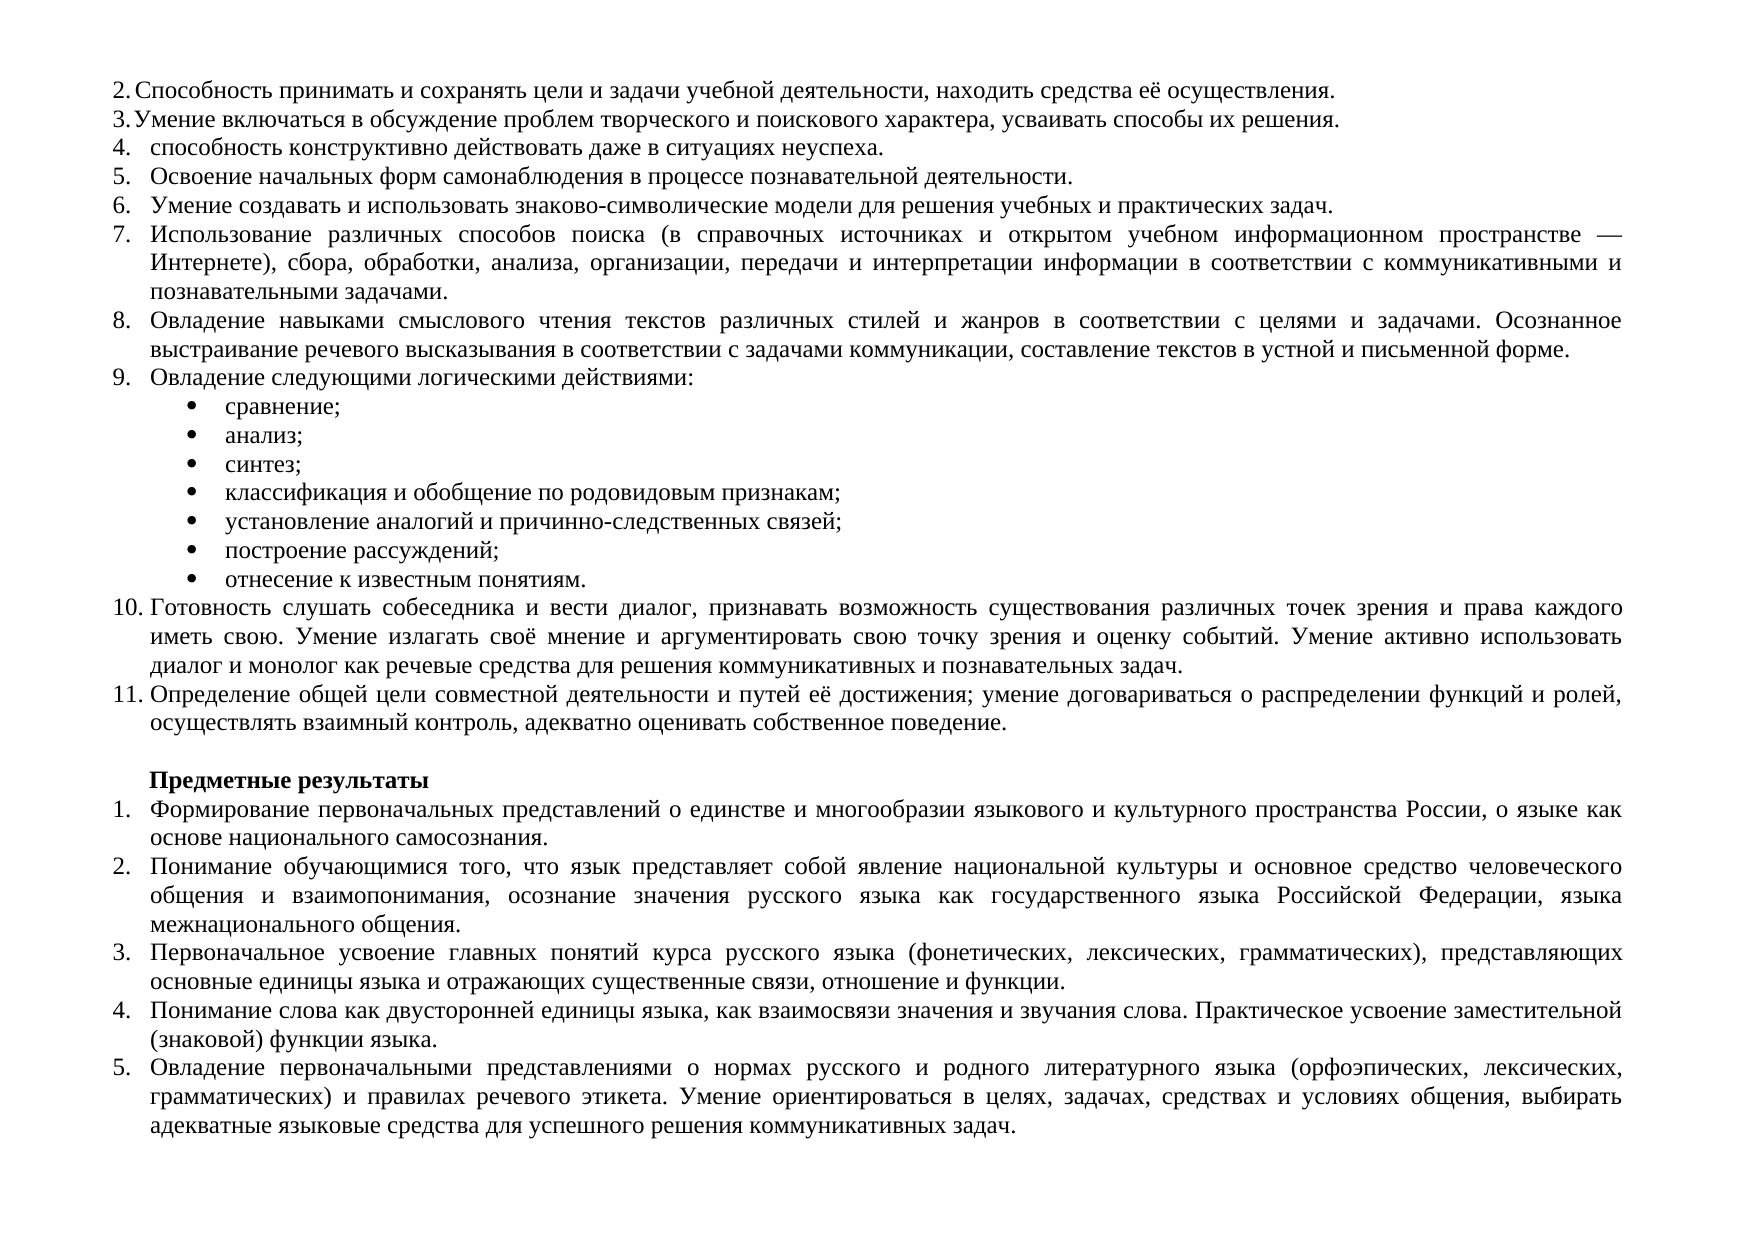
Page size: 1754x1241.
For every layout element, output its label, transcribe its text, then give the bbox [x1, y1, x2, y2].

list отнесение к известным понятиям. [187, 564, 1624, 592]
list Понимание слова как двусторонней единицы языка, как взаимосвязи значения и звучания слова. Практическое усвоение заместительной (знаковой) функции языка. [112, 995, 1624, 1052]
list Овладение навыками смыслового чтения текстов различных стилей и жанров в соответствии с целями и задачами. Осознанное выстраивание речевого высказывания в соответствии с задачами коммуникации, составление текстов в устной и письменной форме. [112, 305, 1624, 362]
list сравнение; [187, 391, 1624, 420]
list Первоначальное усвоение главных понятий курса русского языка (фонетических, лексических, грамматических), представляющих основные единицы языка и отражающих существенные связи, отношение и функции. [112, 937, 1624, 995]
list анализ; [187, 420, 1624, 449]
text Предметные результаты [75, 765, 1624, 794]
list Овладение первоначальными представлениями о нормах русского и родного литературного языка (орфоэпических, лексических, грамматических) и правилах речевого этикета. Умение ориентироваться в целях, задачах, средствах и условиях общения, выбирать адекватные языковые средства для успешного решения коммуникативных задач. [112, 1052, 1624, 1139]
list Формирование первоначальных представлений о единстве и многообразии языкового и культурного пространства России, о языке как основе национального самосознания. [112, 794, 1624, 851]
list построение рассуждений; [187, 535, 1624, 564]
list способность конструктивно действовать даже в ситуациях неуспеха. [112, 132, 1624, 161]
list Понимание обучающимися того, что язык представляет собой явление национальной культуры и основное средство человеческого общения и взаимопонимания, осознание значения русского языка как государственного языка Российской Федерации, языка межнационального общения. [112, 851, 1624, 937]
list Способность принимать и сохранять цели и задачи учебной деятельности, находить средства её осуществления. [112, 75, 1624, 104]
list Овладение следующими логическими действиями: [112, 362, 1624, 391]
list установление аналогий и причинно-следственных связей; [187, 506, 1624, 535]
list Готовность слушать собеседника и вести диалог, признавать возможность существования различных точек зрения и права каждого иметь свою. Умение излагать своё мнение и аргументировать свою точку зрения и оценку событий. Умение активно использовать диалог и монолог как речевые средства для решения коммуникативных и познавательных задач. [112, 592, 1624, 679]
list Определение общей цели совместной деятельности и путей её достижения; умение договариваться о распределении функций и ролей, осуществлять взаимный контроль, адекватно оценивать собственное поведение. [112, 679, 1624, 736]
list Умение включаться в обсуждение проблем творческого и поискового характера, усваивать способы их решения. [112, 104, 1624, 132]
list Освоение начальных форм самонаблюдения в процессе познавательной деятельности. [112, 161, 1624, 190]
list классификация и обобщение по родовидовым признакам; [187, 477, 1624, 506]
list Использование различных способов поиска (в справочных источниках и открытом учебном информационном пространстве — Интернете), сбора, обработки, анализа, организации, передачи и интерпретации информации в соответствии с коммуникативными и познавательными задачами. [112, 219, 1624, 305]
list синтез; [187, 449, 1624, 477]
list Умение создавать и использовать знаково-символические модели для решения учебных и практических задач. [112, 190, 1624, 219]
